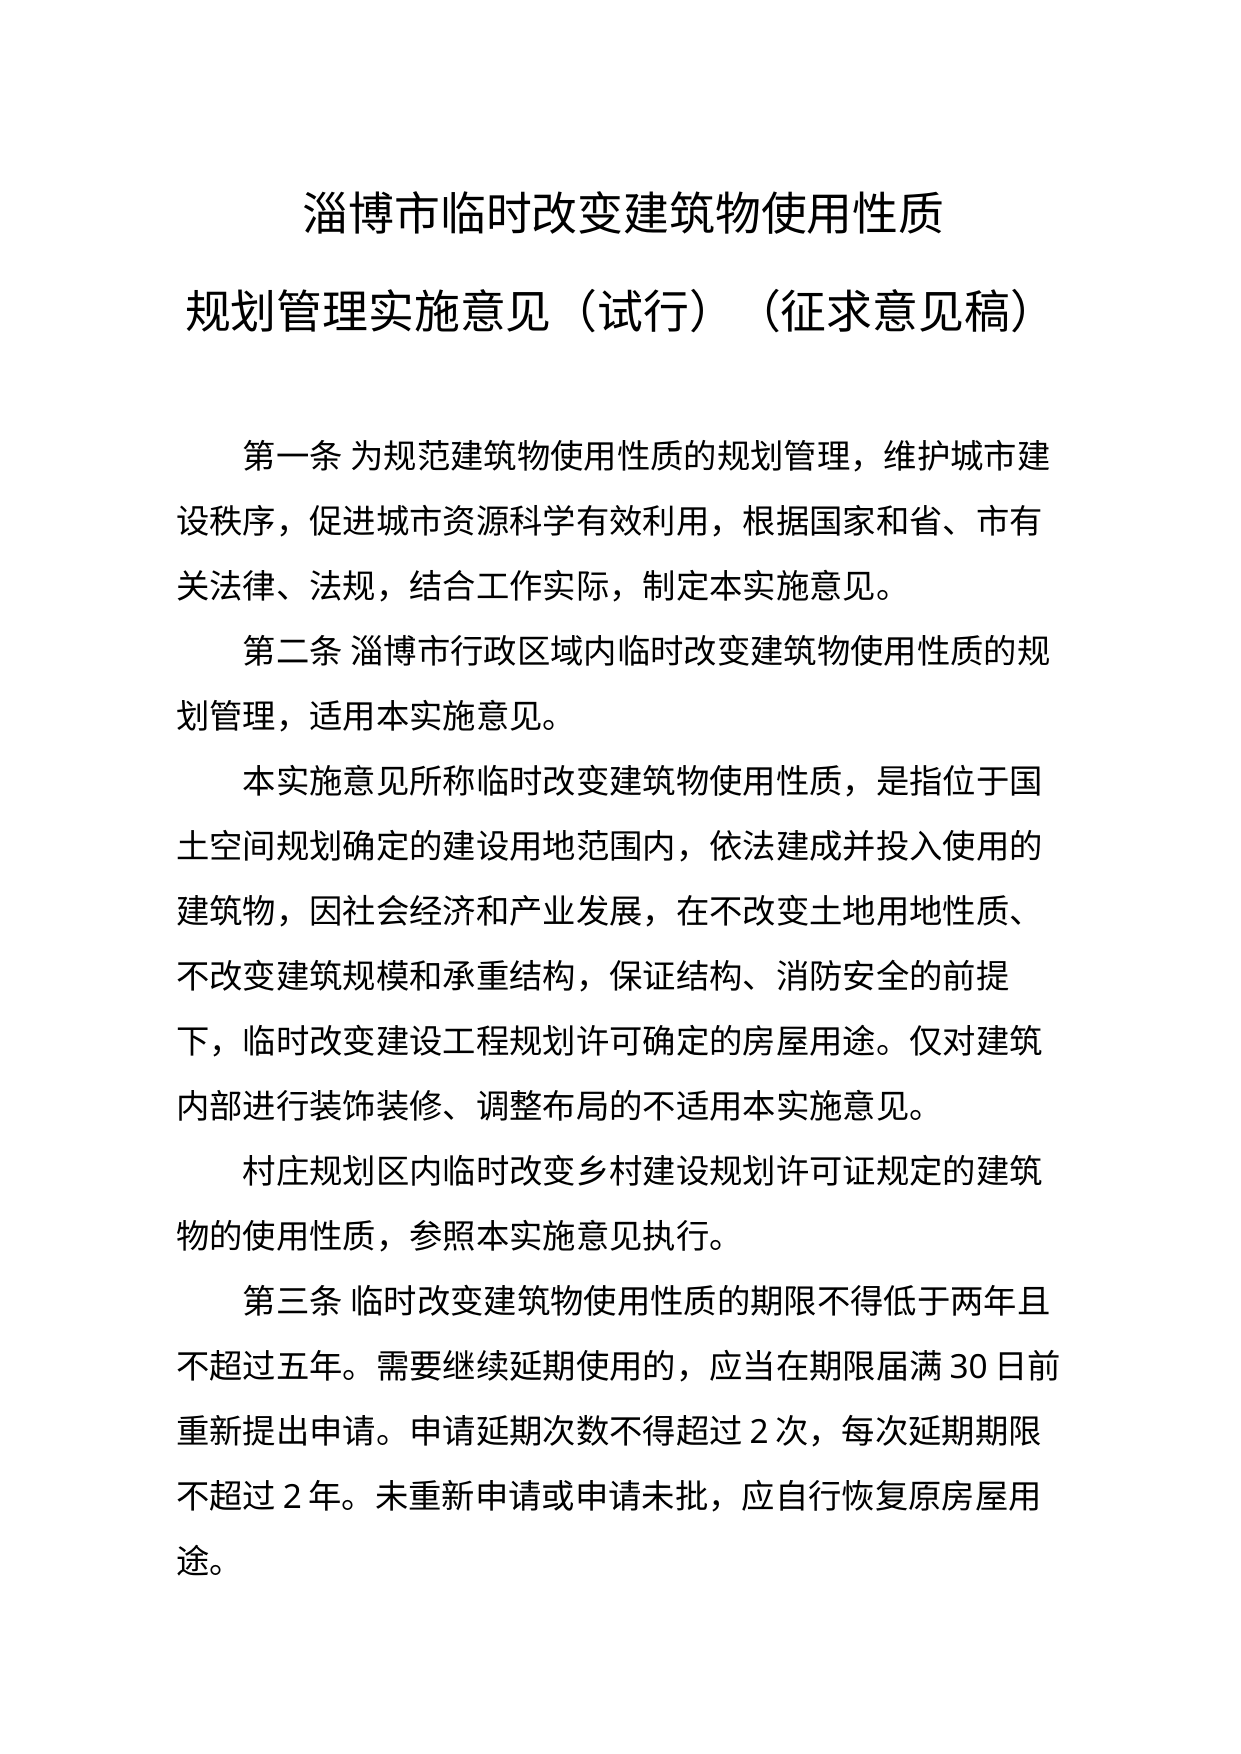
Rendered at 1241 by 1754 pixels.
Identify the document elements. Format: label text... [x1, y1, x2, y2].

text 村庄规划区内临时改变乡村建设规划许可证规定的建筑物的使用性质，参照本实施意见执行。 [176, 1137, 1064, 1267]
text 第一条 为规范建筑物使用性质的规划管理，维护城市建设秩序，促进城市资源科学有效利用，根据国家和省、市有关法律、法规，结合工作实际，制定本实施意见。 [176, 422, 1064, 617]
text 本实施意见所称临时改变建筑物使用性质，是指位于国土空间规划确定的建设用地范围内，依法建成并投入使用的建筑物，因社会经济和产业发展，在不改变土地用地性质、不改变建筑规模和承重结构，保证结构、消防安全的前提下，临时改变建设工程规划许可确定的房屋用途。仅对建筑内部进行装饰装修、调整布局的不适用本实施意见。 [176, 747, 1064, 1137]
text 规划管理实施意见（试行）（征求意见稿） [176, 259, 1064, 357]
text 第三条 临时改变建筑物使用性质的期限不得低于两年且不超过五年。需要继续延期使用的，应当在期限届满30日前重新提出申请。申请延期次数不得超过2次，每次延期期限不超过2年。未重新申请或申请未批，应自行恢复原房屋用途。 [176, 1267, 1064, 1592]
text 第二条 淄博市行政区域内临时改变建筑物使用性质的规划管理，适用本实施意见。 [176, 617, 1064, 747]
text 淄博市临时改变建筑物使用性质 [176, 162, 1064, 259]
